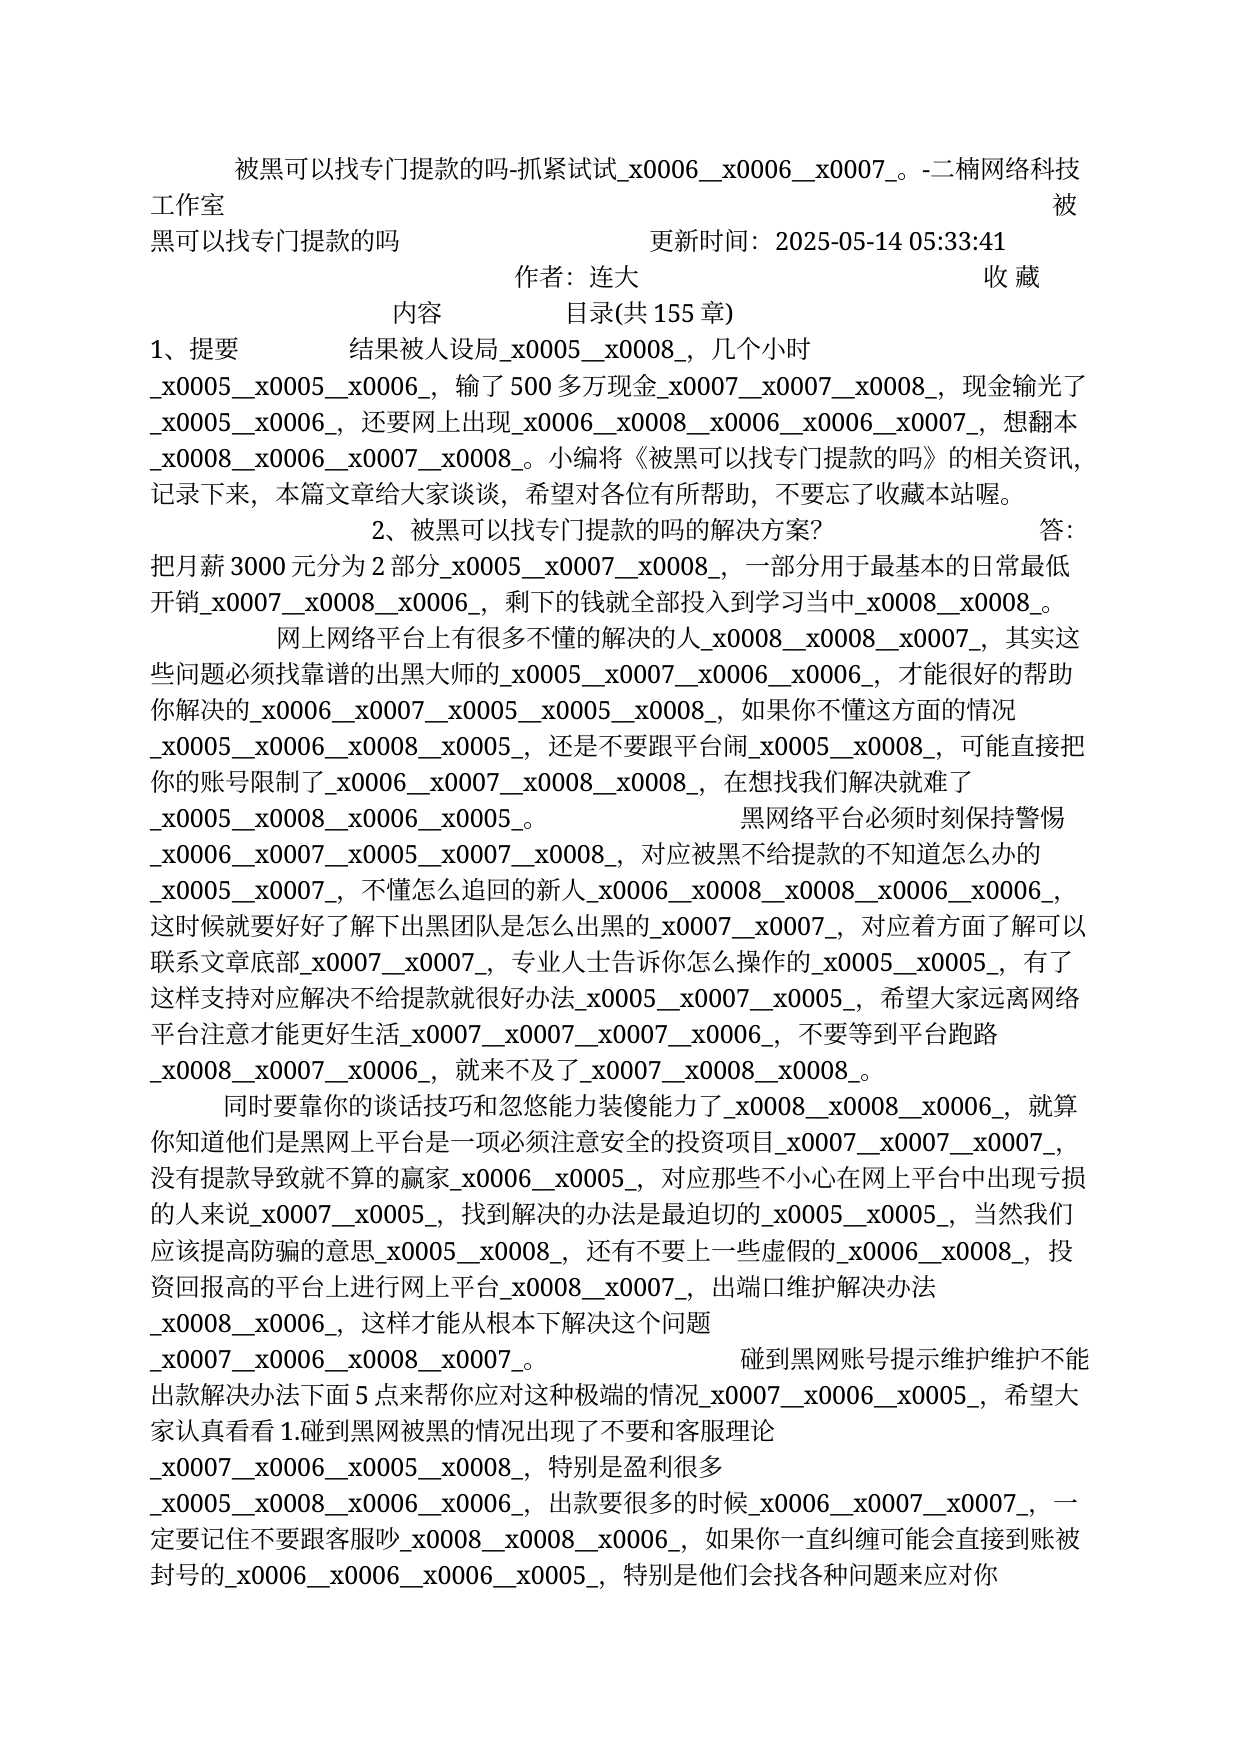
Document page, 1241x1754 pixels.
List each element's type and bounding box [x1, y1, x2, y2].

text [150, 150, 1090, 1592]
